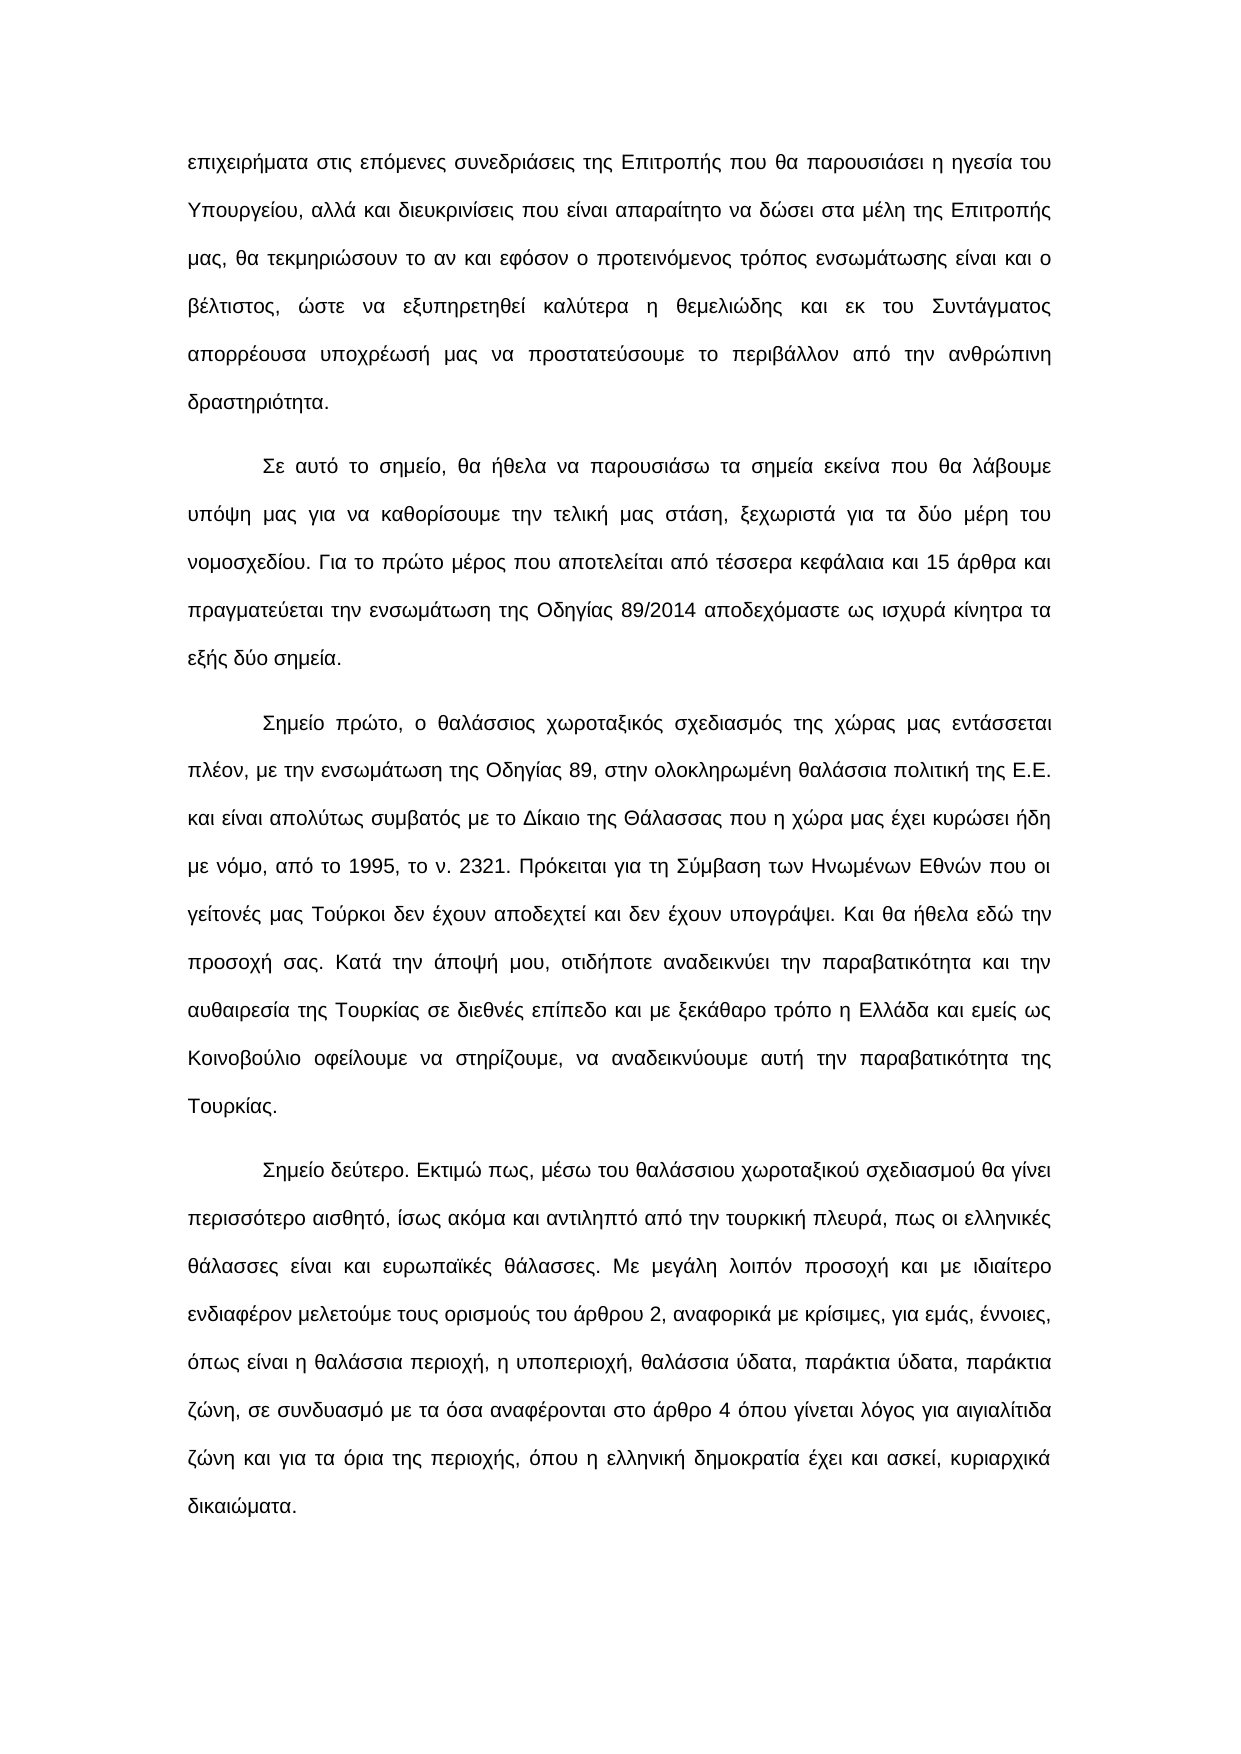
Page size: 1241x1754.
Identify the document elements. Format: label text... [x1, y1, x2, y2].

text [187, 150, 1053, 413]
text Σε αυτό το σημείο, θα ήθελα να παρουσιάσω τα σημεία εκείνα που θα λάβουμε υπόψη μας για να καθορίσουμε την τελική μας στάση, ξεχωριστά για τα δύο μέρη του νομοσχεδίου. Για το πρώτο μέρος που αποτελείται από τέσσερα κεφάλαια και 15 άρθρα και πραγματεύεται την ενσωμάτωση της Οδηγίας 89/2014 αποδεχόμαστε ως ισχυρά κίνητρα τα εξής δύο σημεία. [187, 454, 1053, 670]
text Σημείο πρώτο, ο θαλάσσιος χωροταξικός σχεδιασμός της χώρας μας εντάσσεται πλέον, με την ενσωμάτωση της Οδηγίας 89, στην ολοκληρωμένη θαλάσσια πολιτική της Ε.Ε. και είναι απολύτως συμβατός με το Δίκαιο της Θάλασσας που η χώρα μας έχει κυρώσει ήδη με νόμο, από το 1995, το ν. 2321. Πρόκειται για τη Σύμβαση των Ηνωμένων Εθνών που οι γείτονές μας Τούρκοι δεν έχουν αποδεχτεί και δεν έχουν υπογράψει. Και θα ήθελα εδώ την προσοχή σας. Κατά την άποψή μου, οτιδήποτε αναδεικνύει την παραβατικότητα και την αυθαιρεσία της Τουρκίας σε διεθνές επίπεδο και με ξεκάθαρο τρόπο η Ελλάδα και εμείς ως Κοινοβούλιο οφείλουμε να στηρίζουμε, να αναδεικνύουμε αυτή την παραβατικότητα της Τουρκίας. [187, 710, 1053, 1118]
text Σημείο δεύτερο. Εκτιμώ πως, μέσω του θαλάσσιου χωροταξικού σχεδιασμού θα γίνει περισσότερο αισθητό, ίσως ακόμα και αντιληπτό από την τουρκική πλευρά, πως οι ελληνικές θάλασσες είναι και ευρωπαϊκές θάλασσες. Με μεγάλη λοιπόν προσοχή και με ιδιαίτερο ενδιαφέρον μελετούμε τους ορισμούς του άρθρου 2, αναφορικά με κρίσιμες, για εμάς, έννοιες, όπως είναι η θαλάσσια περιοχή, η υποπεριοχή, θαλάσσια ύδατα, παράκτια ύδατα, παράκτια ζώνη, σε συνδυασμό με τα όσα αναφέρονται στο άρθρο 4 όπου γίνεται λόγος για αιγιαλίτιδα ζώνη και για τα όρια της περιοχής, όπου η ελληνική δημοκρατία έχει και ασκεί, κυριαρχικά δικαιώματα. [187, 1158, 1053, 1518]
